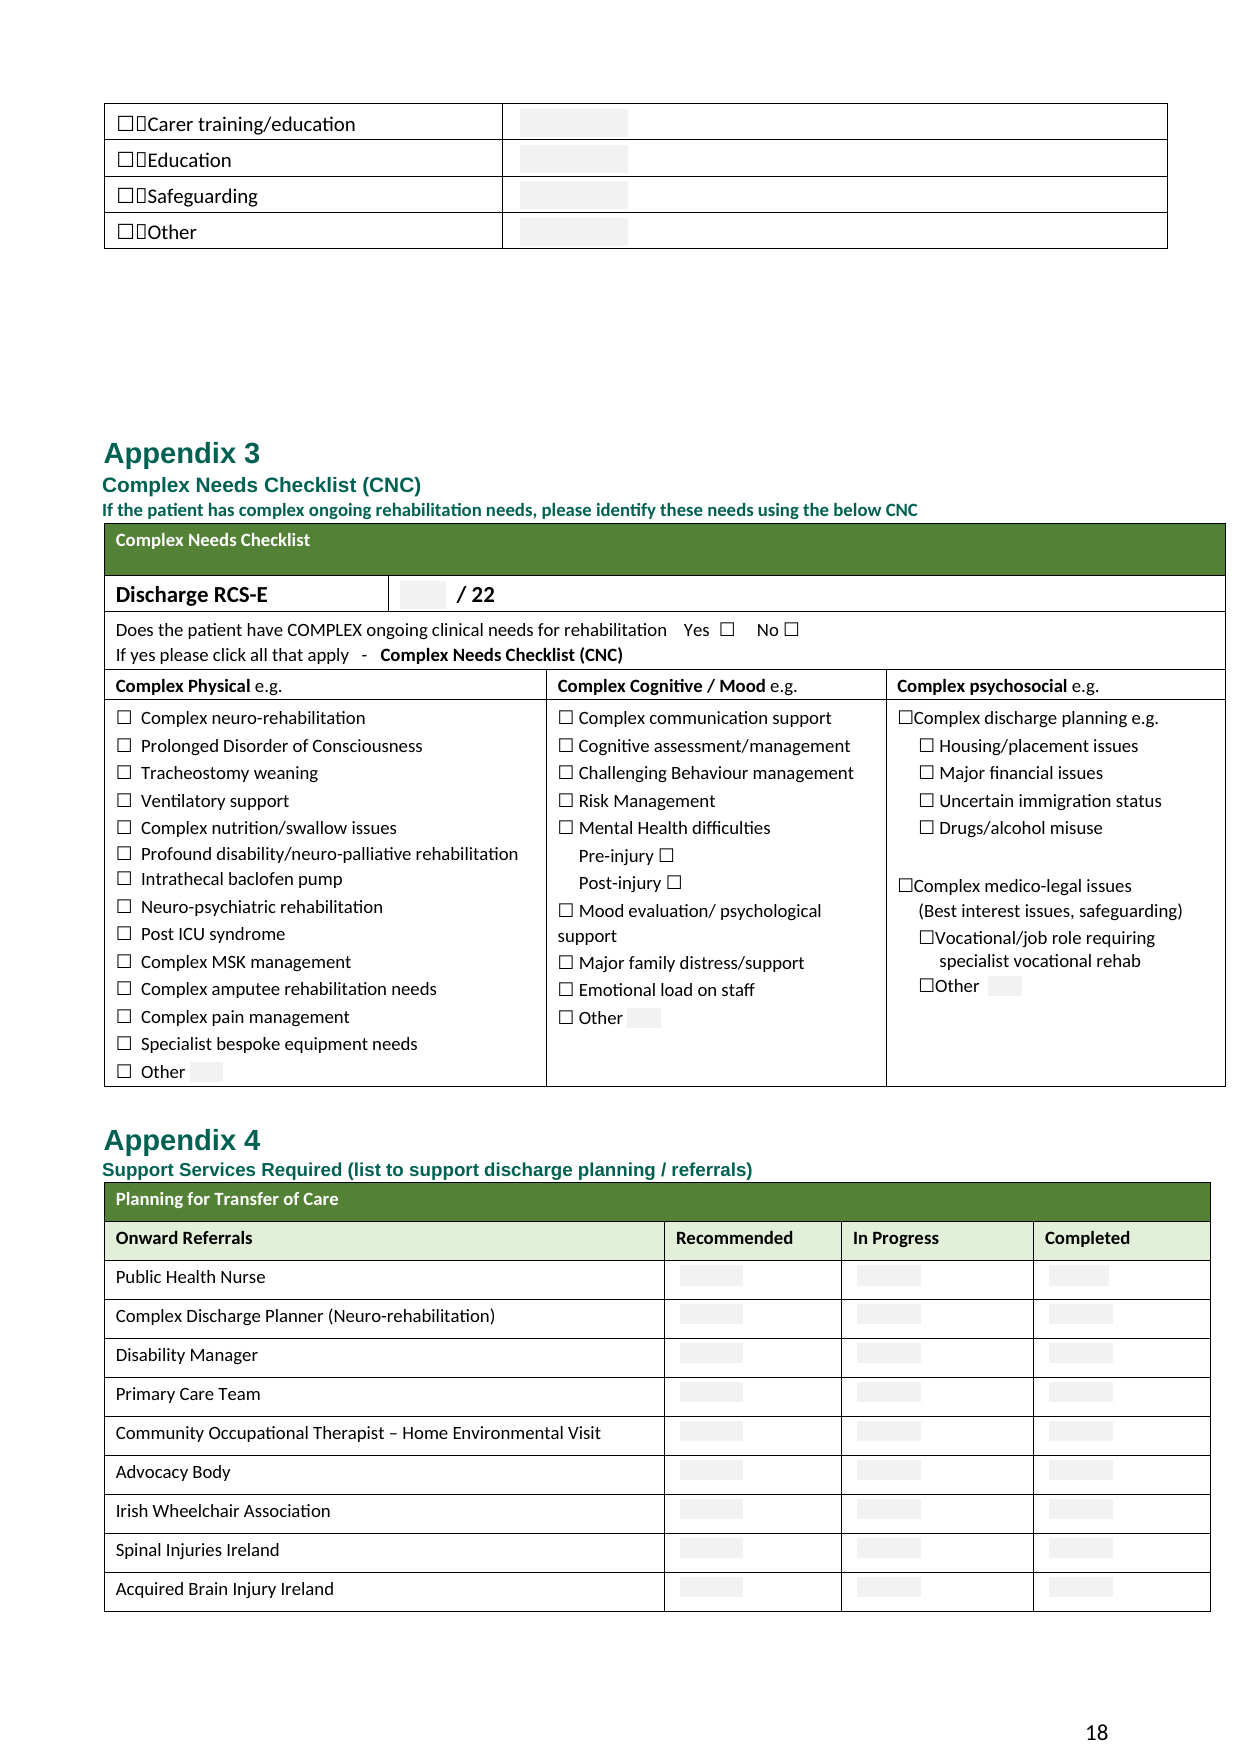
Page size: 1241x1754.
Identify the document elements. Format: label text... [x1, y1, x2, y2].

text If the patient has complex ongoing rehabilitation needs, please identify these needs using the below CNC [102, 498, 1107, 521]
subtitle Appendix 4 [103, 1123, 1107, 1156]
table_cell [886, 612, 1225, 669]
table_cell [842, 1339, 1033, 1377]
table_cell Public Health Nurse [105, 1261, 664, 1299]
table_cell Complex discharge planning e.g. Housing/placement issues Major financial issues Uncertain immigration status Drugs/alcohol misuse Complex medico-legal issues (Best interest issues, safeguarding) Vocational/job role requiring specialist vocational rehab Other [887, 700, 1225, 1086]
table_cell Onward Referrals [105, 1222, 664, 1260]
table_cell Discharge RCS-E [105, 576, 388, 611]
table_cell [842, 1378, 1033, 1416]
table_cell [1034, 1378, 1210, 1416]
table_cell [886, 576, 1225, 611]
table_cell [665, 1378, 841, 1416]
table_cell [1034, 1573, 1210, 1611]
table_cell Complex Physical e.g. [105, 670, 546, 699]
table_cell Complex Discharge Planner (Neuro-rehabilitation) [105, 1300, 664, 1338]
table_cell Advocacy Body [105, 1456, 664, 1494]
table_cell [665, 1534, 841, 1572]
table_cell [665, 1495, 841, 1533]
subtitle Complex Needs Checklist (CNC) [102, 472, 1107, 496]
table_cell [665, 1300, 841, 1338]
table_cell [842, 1300, 1033, 1338]
table_cell Education [105, 140, 502, 176]
subtitle Support Services Required (list to support discharge planning / referrals) [102, 1159, 1107, 1181]
table_cell Recommended [665, 1222, 841, 1260]
table_cell Complex neuro-rehabilitation Prolonged Disorder of Consciousness Tracheostomy weaning Ventilatory support Complex nutrition/swallow issues Profound disability/neuro-palliative rehabilitation Intrathecal baclofen pump Neuro-psychiatric rehabilitation Post ICU syndrome Complex MSK management Complex amputee rehabilitation needs Complex pain management Specialist bespoke equipment needs Other [105, 700, 546, 1086]
table_cell Acquired Brain Injury Ireland [105, 1573, 664, 1611]
table_cell Community Occupational Therapist – Home Environmental Visit [105, 1417, 664, 1455]
table_cell Complex communication support Cognitive assessment/management Challenging Behaviour management Risk Management Mental Health difficulties Pre-injury Post-injury Mood evaluation/ psychological support Major family distress/support Emotional load on staff Other [547, 700, 886, 1086]
table_cell [1034, 1300, 1210, 1338]
table_cell Safeguarding [105, 177, 502, 212]
table_cell Completed [1034, 1222, 1210, 1260]
table_cell / 22 [389, 576, 886, 611]
table_cell [665, 1339, 841, 1377]
table_header Planning for Transfer of Care [105, 1183, 1210, 1221]
table_cell [1034, 1261, 1210, 1299]
table_cell Primary Care Team [105, 1378, 664, 1416]
subtitle Appendix 3 [103, 436, 1107, 470]
table_cell [1034, 1495, 1210, 1533]
table_cell [1034, 1534, 1210, 1572]
table_cell Complex Cognitive / Mood e.g. [547, 670, 886, 699]
table_cell [665, 1456, 841, 1494]
table_cell [1034, 1339, 1210, 1377]
table_cell [842, 1417, 1033, 1455]
table_cell Carer training/education [105, 104, 502, 139]
table_cell [1034, 1417, 1210, 1455]
table_cell Irish Wheelchair Association [105, 1495, 664, 1533]
table_cell [842, 1495, 1033, 1533]
table_header Complex Needs Checklist [105, 524, 886, 575]
table_cell Disability Manager [105, 1339, 664, 1377]
table_cell Spinal Injuries Ireland [105, 1534, 664, 1572]
table_cell Does the patient have COMPLEX ongoing clinical needs for rehabilitation Yes No If yes please click all that apply - Complex Needs Checklist (CNC) [105, 612, 886, 669]
table_cell [503, 140, 1167, 176]
table_cell Other [105, 213, 502, 248]
table_cell [842, 1456, 1033, 1494]
table_cell [503, 104, 1167, 139]
table_cell [503, 213, 1167, 248]
table_cell [842, 1261, 1033, 1299]
table_cell [842, 1573, 1033, 1611]
table_cell Complex psychosocial e.g. [887, 670, 1225, 699]
table_cell [665, 1261, 841, 1299]
table_header [886, 524, 1225, 575]
table_cell [1034, 1456, 1210, 1494]
table_cell In Progress [842, 1222, 1033, 1260]
table_cell [665, 1573, 841, 1611]
table_cell [665, 1417, 841, 1455]
table_cell [503, 177, 1167, 212]
table_cell [842, 1534, 1033, 1572]
